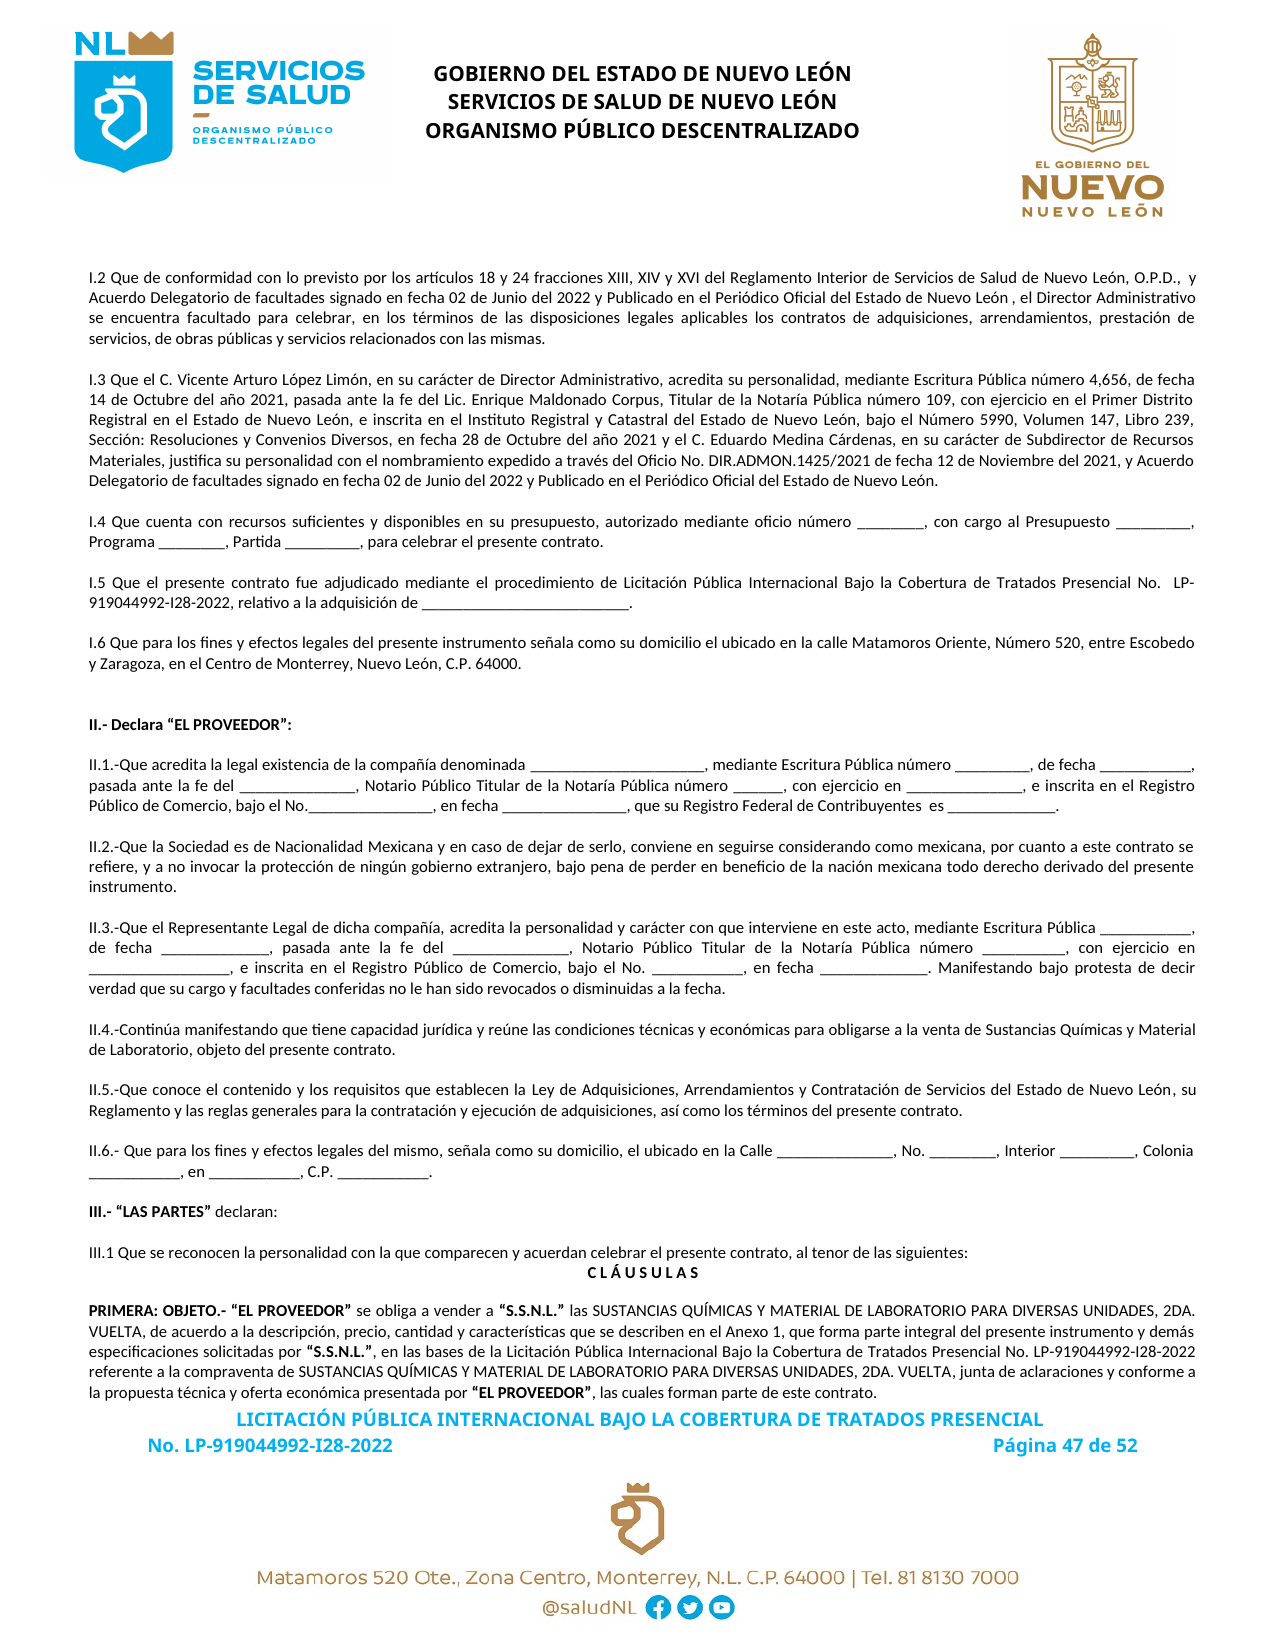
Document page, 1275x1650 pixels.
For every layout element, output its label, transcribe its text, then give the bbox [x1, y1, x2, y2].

text PRIMERA: OBJETO.- “EL PROVEEDOR” se obliga a vender a “S.S.N.L.” las SUSTANCIAS QUÍMICAS Y MATERIAL DE LABORATORIO PARA DIVERSAS UNIDADES, 2DA. VUELTA, de acuerdo a la descripción, precio, cantidad y características que se describen en el Anexo 1, que forma parte integral del presente instrumento y demás especificaciones solicitadas por “S.S.N.L.”, en las bases de la Licitación Pública Internacional Bajo la Cobertura de Tratados Presencial No. LP-919044992-I28-2022 referente a la compraventa de SUSTANCIAS QUÍMICAS Y MATERIAL DE LABORATORIO PARA DIVERSAS UNIDADES, 2DA. VUELTA, junta de aclaraciones y conforme a la propuesta técnica y oferta económica presentada por “EL PROVEEDOR”, las cuales forman parte de este contrato. [89, 1301, 1196, 1402]
text II.2.-Que la Sociedad es de Nacionalidad Mexicana y en caso de dejar de serlo, conviene en seguirse considerando como mexicana, por cuanto a este contrato se refiere, y a no invocar la protección de ningún gobierno extranjero, bajo pena de perder en beneficio de la nación mexicana todo derecho derivado del presente instrumento. [89, 836, 1197, 897]
text I.4 Que cuenta con recursos suficientes y disponibles en su presupuesto, autorizado mediante oficio número ________, con cargo al Presupuesto _________, Programa ________, Partida _________, para celebrar el presente contrato. [89, 511, 1196, 552]
picture [41, 27, 391, 178]
text I.3 Que el C. Vicente Arturo López Limón, en su carácter de Director Administrativo, acredita su personalidad, mediante Escritura Pública número 4,656, de fecha 14 de Octubre del año 2021, pasada ante la fe del Lic. Enrique Maldonado Corpus, Titular de la Notaría Pública número 109, con ejercicio en el Primer Distrito Registral en el Estado de Nuevo León, e inscrita en el Instituto Registral y Catastral del Estado de Nuevo León, bajo el Número 5990, Volumen 147, Libro 239, Sección: Resoluciones y Convenios Diversos, en fecha 28 de Octubre del año 2021 y el C. Eduardo Medina Cárdenas, en su carácter de Subdirector de Recursos Materiales, justifica su personalidad con el nombramiento expedido a través del Oficio No. DIR.ADMON.1425/2021 de fecha 12 de Noviembre del 2021, y Acuerdo Delegatorio de facultades signado en fecha 02 de Junio del 2022 y Publicado en el Periódico Oficial del Estado de Nuevo León. [89, 369, 1196, 491]
text III.- “LAS PARTES” declaran: [89, 1202, 1196, 1222]
text I.6 Que para los fines y efectos legales del presente instrumento señala como su domicilio el ubicado en la calle Matamoros Oriente, Número 520, entre Escobedo y Zaragoza, en el Centro de Monterrey, Nuevo León, C.P. 64000. [89, 633, 1196, 673]
text C L Á U S U L A S [89, 1262, 1197, 1283]
text II.1.-Que acredita la legal existencia de la compañía denominada _____________________, mediante Escritura Pública número _________, de fecha ___________, pasada ante la fe del ______________, Notario Público Titular de la Notaría Pública número ______, con ejercicio en ______________, e inscrita en el Registro Público de Comercio, bajo el No._______________, en fecha _______________, que su Registro Federal de Contribuyentes es _____________. [89, 755, 1197, 816]
text II.4.-Continúa manifestando que tiene capacidad jurídica y reúne las condiciones técnicas y económicas para obligarse a la venta de Sustancias Químicas y Material de Laboratorio, objeto del presente contrato. [89, 1019, 1197, 1059]
picture [0, 1465, 1269, 1635]
text III.1 Que se reconocen la personalidad con la que comparecen y acuerdan celebrar el presente contrato, al tenor de las siguientes: [89, 1242, 1197, 1262]
text II.- Declara “EL PROVEEDOR”: [89, 714, 1196, 734]
text II.3.-Que el Representante Legal de dicha compañía, acredita la personalidad y carácter con que interviene en este acto, mediante Escritura Pública ___________, de fecha _____________, pasada ante la fe del ______________, Notario Público Titular de la Notaría Pública número __________, con ejercicio en _________________, e inscrita en el Registro Público de Comercio, bajo el No. ___________, en fecha _____________. Manifestando bajo protesta de decir verdad que su cargo y facultades conferidas no le han sido revocados o disminuidas a la fecha. [89, 917, 1197, 998]
text I.5 Que el presente contrato fue adjudicado mediante el procedimiento de Licitación Pública Internacional Bajo la Cobertura de Tratados Presencial No. LP-919044992-I28-2022, relativo a la adquisición de _________________________. [89, 572, 1196, 612]
picture [1010, 28, 1170, 229]
text I.2 Que de conformidad con lo previsto por los artículos 18 y 24 fracciones XIII, XIV y XVI del Reglamento Interior de Servicios de Salud de Nuevo León, O.P.D., y Acuerdo Delegatorio de facultades signado en fecha 02 de Junio del 2022 y Publicado en el Periódico Oficial del Estado de Nuevo León, el Director Administrativo se encuentra facultado para celebrar, en los términos de las disposiciones legales aplicables los contratos de adquisiciones, arrendamientos, prestación de servicios, de obras públicas y servicios relacionados con las mismas. [89, 267, 1196, 348]
text II.5.-Que conoce el contenido y los requisitos que establecen la Ley de Adquisiciones, Arrendamientos y Contratación de Servicios del Estado de Nuevo León, su Reglamento y las reglas generales para la contratación y ejecución de adquisiciones, así como los términos del presente contrato. [89, 1080, 1197, 1120]
text II.6.- Que para los fines y efectos legales del mismo, señala como su domicilio, el ubicado en la Calle ______________, No. ________, Interior _________, Colonia ___________, en ___________, C.P. ___________. [89, 1141, 1196, 1181]
